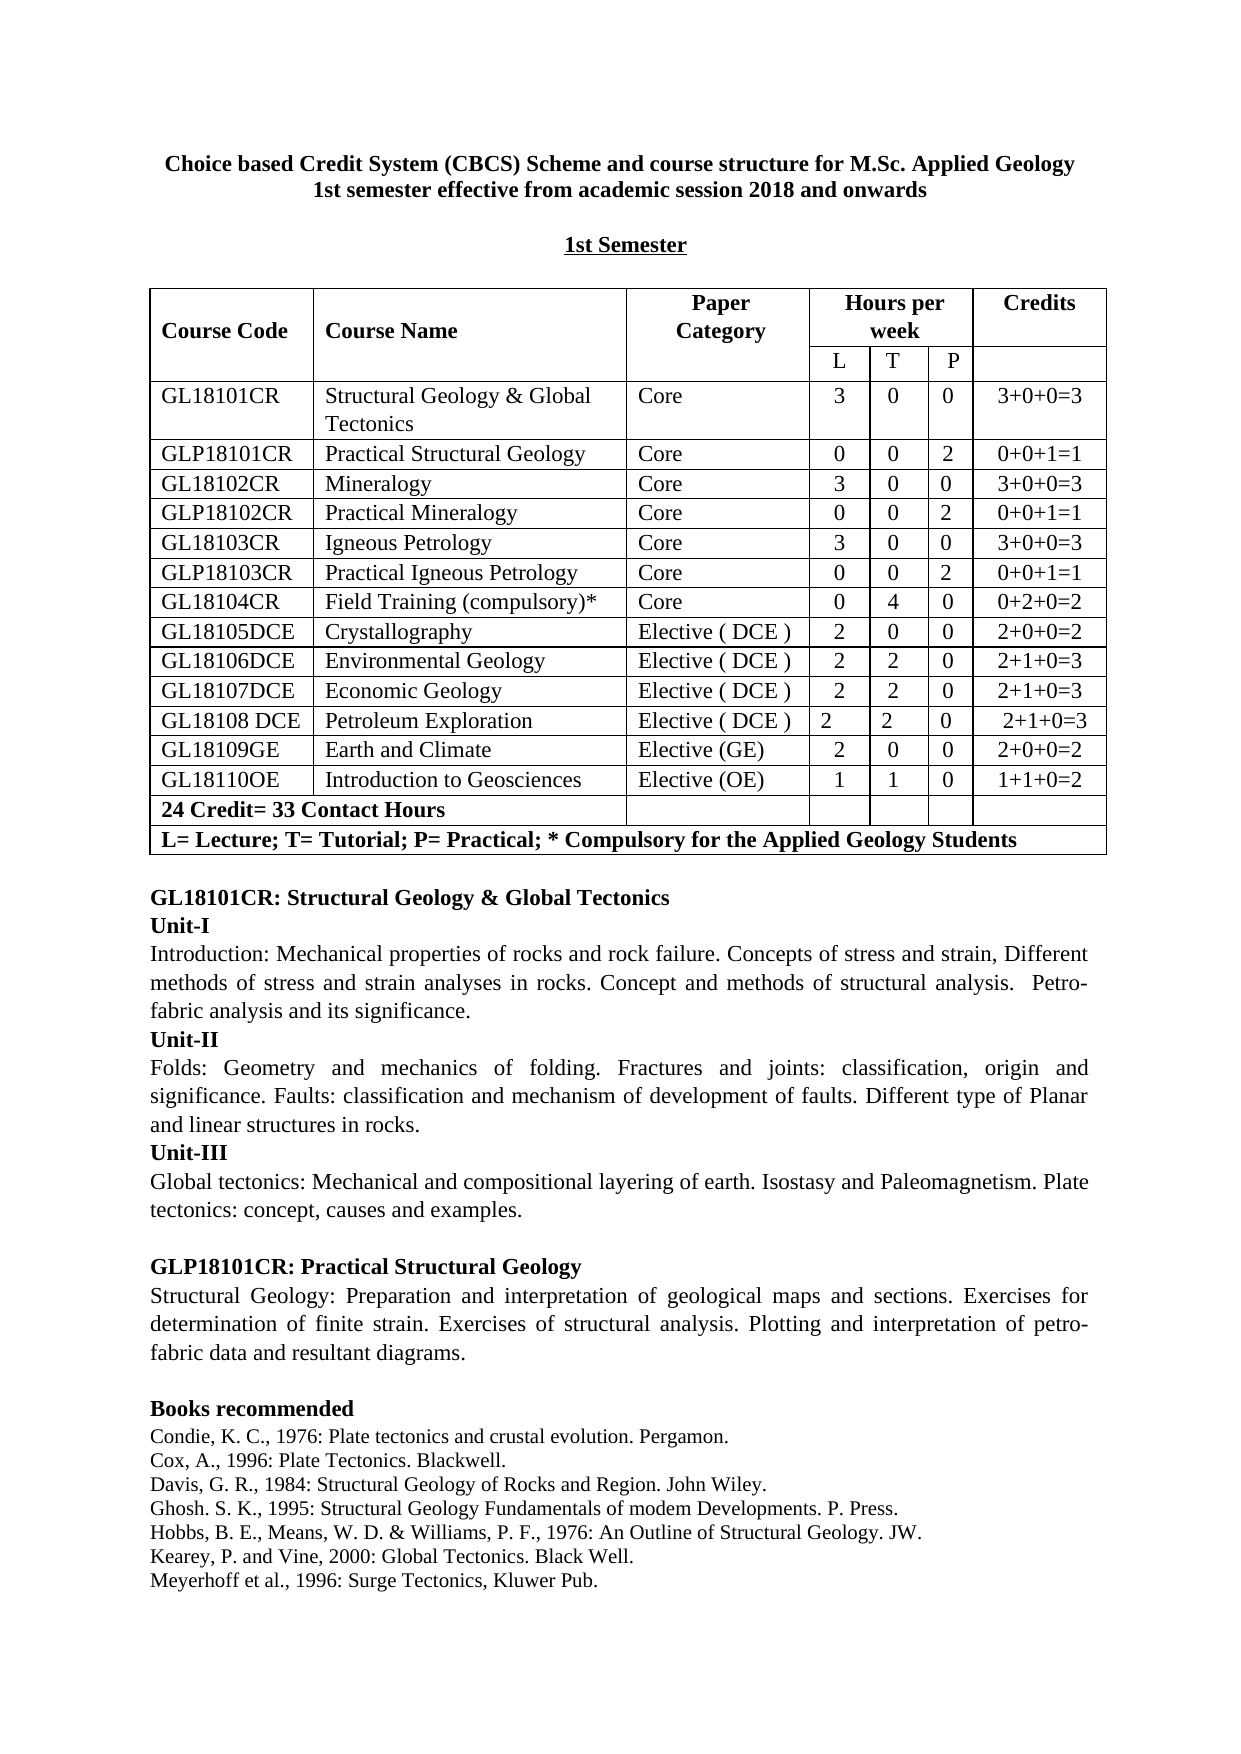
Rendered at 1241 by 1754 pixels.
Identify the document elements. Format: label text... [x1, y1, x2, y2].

text Meyerhoff et al., 1996: Surge Tectonics, Kluwer Pub. [150, 1568, 1090, 1592]
table_cell Introduction to Geosciences [314, 766, 626, 794]
table_cell 3+0+0=3 [974, 529, 1106, 558]
text Folds: Geometry and mechanics of folding. Fractures and joints: classification, origin and significance. Faults: classification and mechanism of development of faults. Different type of Planar and linear structures in rocks. [150, 1054, 1090, 1137]
table_cell 0 [810, 588, 869, 617]
text Unit-II [150, 1026, 1090, 1052]
table_cell Earth and Climate [314, 736, 626, 765]
table_cell 2 [810, 707, 869, 735]
table_cell GL18102CR [151, 470, 313, 498]
table_cell Environmental Geology [314, 648, 626, 676]
table_cell GL18107DCE [151, 677, 313, 706]
table_cell 3+0+0=3 [974, 382, 1106, 439]
table_cell 0 [871, 499, 928, 528]
text 1st Semester [187, 231, 1063, 257]
text Ghosh. S. K., 1995: Structural Geology Fundamentals of modem Developments. P. Press. [150, 1496, 1090, 1520]
table_cell 0 [871, 736, 928, 765]
table_cell 0 [810, 559, 869, 587]
table_cell 1 [871, 766, 928, 794]
table_cell Elective ( DCE ) [627, 677, 809, 706]
table_cell [627, 796, 809, 824]
text GL18101CR: Structural Geology & Global Tectonics [150, 883, 899, 910]
text Cox, A., 1996: Plate Tectonics. Blackwell. [150, 1448, 1090, 1472]
table_cell 3 [810, 382, 869, 439]
text Introduction: Mechanical properties of rocks and rock failure. Concepts of stress and strain, Different methods of stress and strain analyses in rocks. Concept and methods of structural analysis. Petro-fabric analysis and its significance. [150, 940, 1090, 1024]
text Books recommended [150, 1395, 1090, 1422]
table_cell 2+1+0=3 [974, 648, 1106, 676]
table_cell GL18106DCE [151, 648, 313, 676]
table_cell L= Lecture; T= Tutorial; P= Practical; * Compulsory for the Applied Geology Students [151, 826, 1106, 854]
table_cell 0+0+1=1 [974, 440, 1106, 468]
table_cell GLP18103CR [151, 559, 313, 587]
table_cell 0 [871, 529, 928, 558]
table_header Credits [974, 289, 1106, 346]
table_cell 2+1+0=3 [974, 677, 1106, 706]
table_cell Core [627, 499, 809, 528]
table_cell Igneous Petrology [314, 529, 626, 558]
table_cell GL18104CR [151, 588, 313, 617]
table_cell Economic Geology [314, 677, 626, 706]
table_cell 2 [810, 648, 869, 676]
table_header Hours per week [810, 289, 972, 346]
table_cell 0 [810, 499, 869, 528]
table_cell 2 [810, 618, 869, 646]
table_cell Core [627, 440, 809, 468]
table_cell 0+2+0=2 [974, 588, 1106, 617]
text Hobbs, B. E., Means, W. D. & Williams, P. F., 1976: An Outline of Structural Geology. JW. [150, 1520, 1090, 1544]
table_cell Petroleum Exploration [314, 707, 626, 735]
table_cell 0 [929, 648, 972, 676]
table_cell 0 [929, 707, 972, 735]
table_cell 0 [929, 588, 972, 617]
table_cell Core [627, 559, 809, 587]
table_cell Core [627, 382, 809, 439]
text Unit-III [150, 1139, 1090, 1166]
table_cell 0 [929, 618, 972, 646]
table_cell GLP18101CR [151, 440, 313, 468]
table_cell Core [627, 470, 809, 498]
table_cell 0 [929, 677, 972, 706]
text Global tectonics: Mechanical and compositional layering of earth. Isostasy and Paleomagnetism. Plate tectonics: concept, causes and examples. [150, 1168, 1090, 1223]
table_cell 0 [871, 559, 928, 587]
table_cell 0 [871, 382, 928, 439]
table_cell 3+0+0=3 [974, 470, 1106, 498]
table_cell 0 [871, 470, 928, 498]
text Structural Geology: Preparation and interpretation of geological maps and sections. Exercises for determination of finite strain. Exercises of structural analysis. Plotting and interpretation of petro-fabric data and resultant diagrams. [150, 1282, 1090, 1365]
table_cell Elective ( DCE ) [627, 618, 809, 646]
table_cell 0 [810, 440, 869, 468]
table_cell 0 [929, 470, 972, 498]
table_cell 2 [929, 440, 972, 468]
text Condie, K. C., 1976: Plate tectonics and crustal evolution. Pergamon. [150, 1424, 1090, 1448]
table_cell GL18109GE [151, 736, 313, 765]
table_cell 3 [810, 470, 869, 498]
table_cell T [871, 347, 928, 381]
table_cell L [810, 347, 869, 381]
text Choice based Credit System (CBCS) Scheme and course structure for M.Sc. Applied Geology 1st semester effective from academic session 2018 and onwards [150, 150, 1090, 203]
table_cell 2 [929, 499, 972, 528]
table_cell GL18108 DCE [151, 707, 313, 735]
table_cell Practical Igneous Petrology [314, 559, 626, 587]
table_cell [974, 796, 1106, 824]
text GLP18101CR: Practical Structural Geology [150, 1253, 1090, 1279]
table_cell 2+0+0=2 [974, 736, 1106, 765]
table_cell 2 [871, 677, 928, 706]
table_cell P [929, 347, 972, 381]
table_cell Elective (OE) [627, 766, 809, 794]
table_cell Field Training (compulsory)* [314, 588, 626, 617]
table_cell GL18105DCE [151, 618, 313, 646]
table_cell 0 [929, 766, 972, 794]
table_cell 0+0+1=1 [974, 499, 1106, 528]
table_cell Core [627, 529, 809, 558]
table_cell 1 [810, 766, 869, 794]
table_cell 2 [871, 648, 928, 676]
table_header Course Name [314, 289, 626, 381]
table_cell Elective (GE) [627, 736, 809, 765]
table_header Course Code [151, 289, 313, 381]
table_cell 2+0+0=2 [974, 618, 1106, 646]
table_cell 0 [871, 618, 928, 646]
table_cell 2 [929, 559, 972, 587]
text Davis, G. R., 1984: Structural Geology of Rocks and Region. John Wiley. [150, 1472, 1090, 1496]
table_header Paper Category [627, 289, 809, 381]
table_cell Practical Structural Geology [314, 440, 626, 468]
table_cell 0 [929, 736, 972, 765]
table_cell 2 [871, 707, 928, 735]
table_cell 0 [929, 382, 972, 439]
table_cell GL18101CR [151, 382, 313, 439]
table_cell Mineralogy [314, 470, 626, 498]
table_cell 0 [871, 440, 928, 468]
table_cell [929, 796, 972, 824]
table_cell [810, 796, 869, 824]
table_cell Practical Mineralogy [314, 499, 626, 528]
table_cell 3 [810, 529, 869, 558]
table_cell 0 [929, 529, 972, 558]
table_cell Elective ( DCE ) [627, 648, 809, 676]
table_cell Crystallography [314, 618, 626, 646]
table_cell GLP18102CR [151, 499, 313, 528]
table_cell 2+1+0=3 [974, 707, 1106, 735]
table_cell Core [627, 588, 809, 617]
table_cell 24 Credit= 33 Contact Hours [151, 796, 626, 824]
table_cell [974, 347, 1106, 381]
table_cell 1+1+0=2 [974, 766, 1106, 794]
table_cell GL18103CR [151, 529, 313, 558]
text Kearey, P. and Vine, 2000: Global Tectonics. Black Well. [150, 1544, 1090, 1568]
table_cell Elective ( DCE ) [627, 707, 809, 735]
table_cell Structural Geology & Global Tectonics [314, 382, 626, 439]
table_cell 0+0+1=1 [974, 559, 1106, 587]
table_cell 4 [871, 588, 928, 617]
table_cell 2 [810, 736, 869, 765]
table_cell GL18110OE [151, 766, 313, 794]
text Unit-I [150, 912, 1090, 938]
table_cell [871, 796, 928, 824]
table_cell 2 [810, 677, 869, 706]
